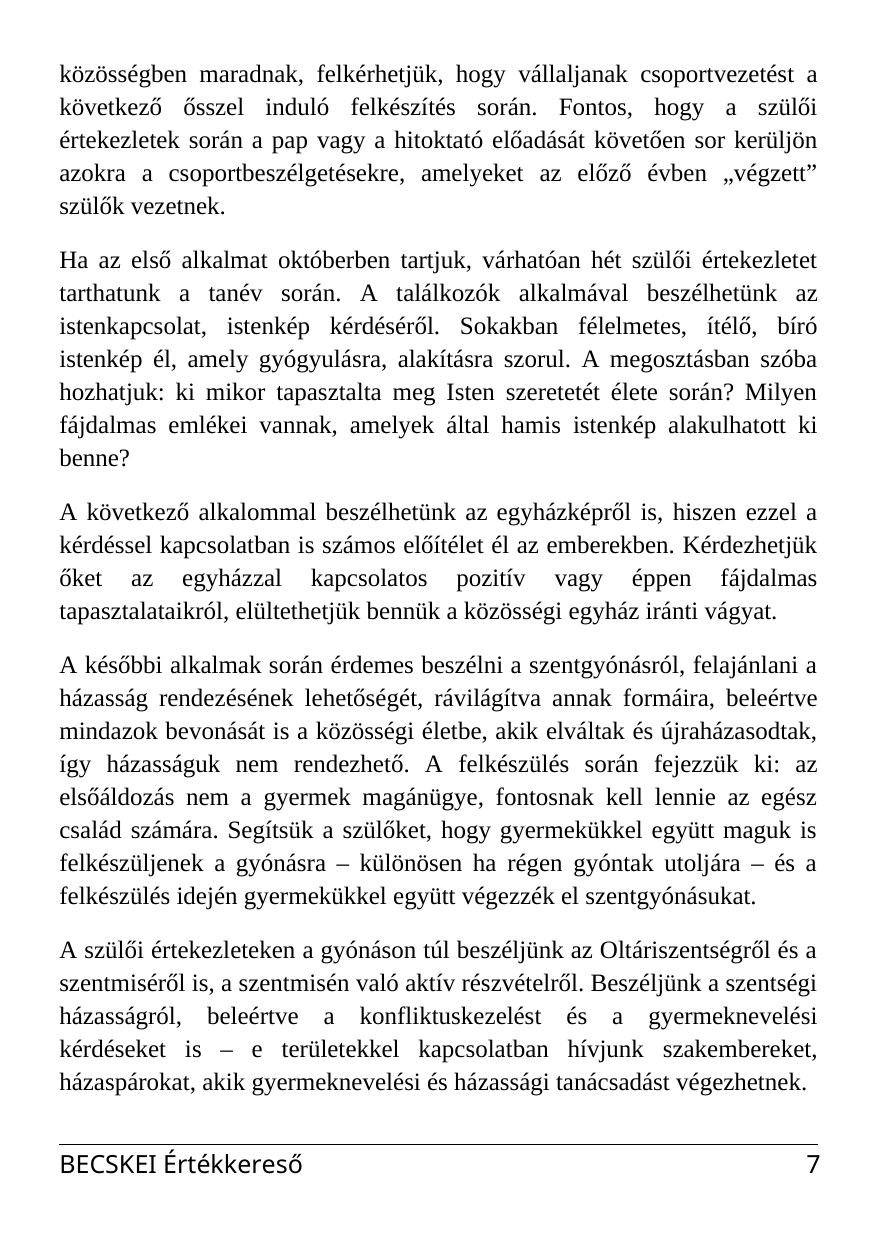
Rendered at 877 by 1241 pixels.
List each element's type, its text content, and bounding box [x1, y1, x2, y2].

text A következő alkalommal beszélhetünk az egyházképről is, hiszen ezzel a kérdéssel kapcsolatban is számos előítélet él az emberekben. Kérdezhetjük őket az egyházzal kapcsolatos pozitív vagy éppen fájdalmas tapasztalataikról, elültethetjük bennük a közösségi egyház iránti vágyat. [59, 497, 818, 625]
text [59, 59, 818, 220]
text A szülői értekezleteken a gyónáson túl beszéljünk az Oltáriszentségről és a szentmiséről is, a szentmisén való aktív részvételről. Beszéljünk a szentségi házasságról, beleértve a konfliktuskezelést és a gyermeknevelési kérdéseket is – e területekkel kapcsolatban hívjunk szakembereket, házaspárokat, akik gyermeknevelési és házassági tanácsadást végezhetnek. [59, 935, 818, 1096]
text A későbbi alkalmak során érdemes beszélni a szentgyónásról, felajánlani a házasság rendezésének lehetőségét, rávilágítva annak formáira, beleértve mindazok bevonását is a közösségi életbe, akik elváltak és újraházasodtak, így házasságuk nem rendezhető. A felkészülés során fejezzük ki: az elsőáldozás nem a gyermek magánügye, fontosnak kell lennie az egész család számára. Segítsük a szülőket, hogy gyermekükkel együtt maguk is felkészüljenek a gyónásra – különösen ha régen gyóntak utoljára – és a felkészülés idején gyermekükkel együtt végezzék el szentgyónásukat. [59, 650, 818, 910]
text Ha az első alkalmat októberben tartjuk, várhatóan hét szülői értekezletet tarthatunk a tanév során. A találkozók alkalmával beszélhetünk az istenkapcsolat, istenkép kérdéséről. Sokakban félelmetes, ítélő, bíró istenkép él, amely gyógyulásra, alakításra szorul. A megosztásban szóba hozhatjuk: ki mikor tapasztalta meg Isten szeretetét élete során? Milyen fájdalmas emlékei vannak, amelyek által hamis istenkép alakulhatott ki benne? [59, 245, 818, 472]
